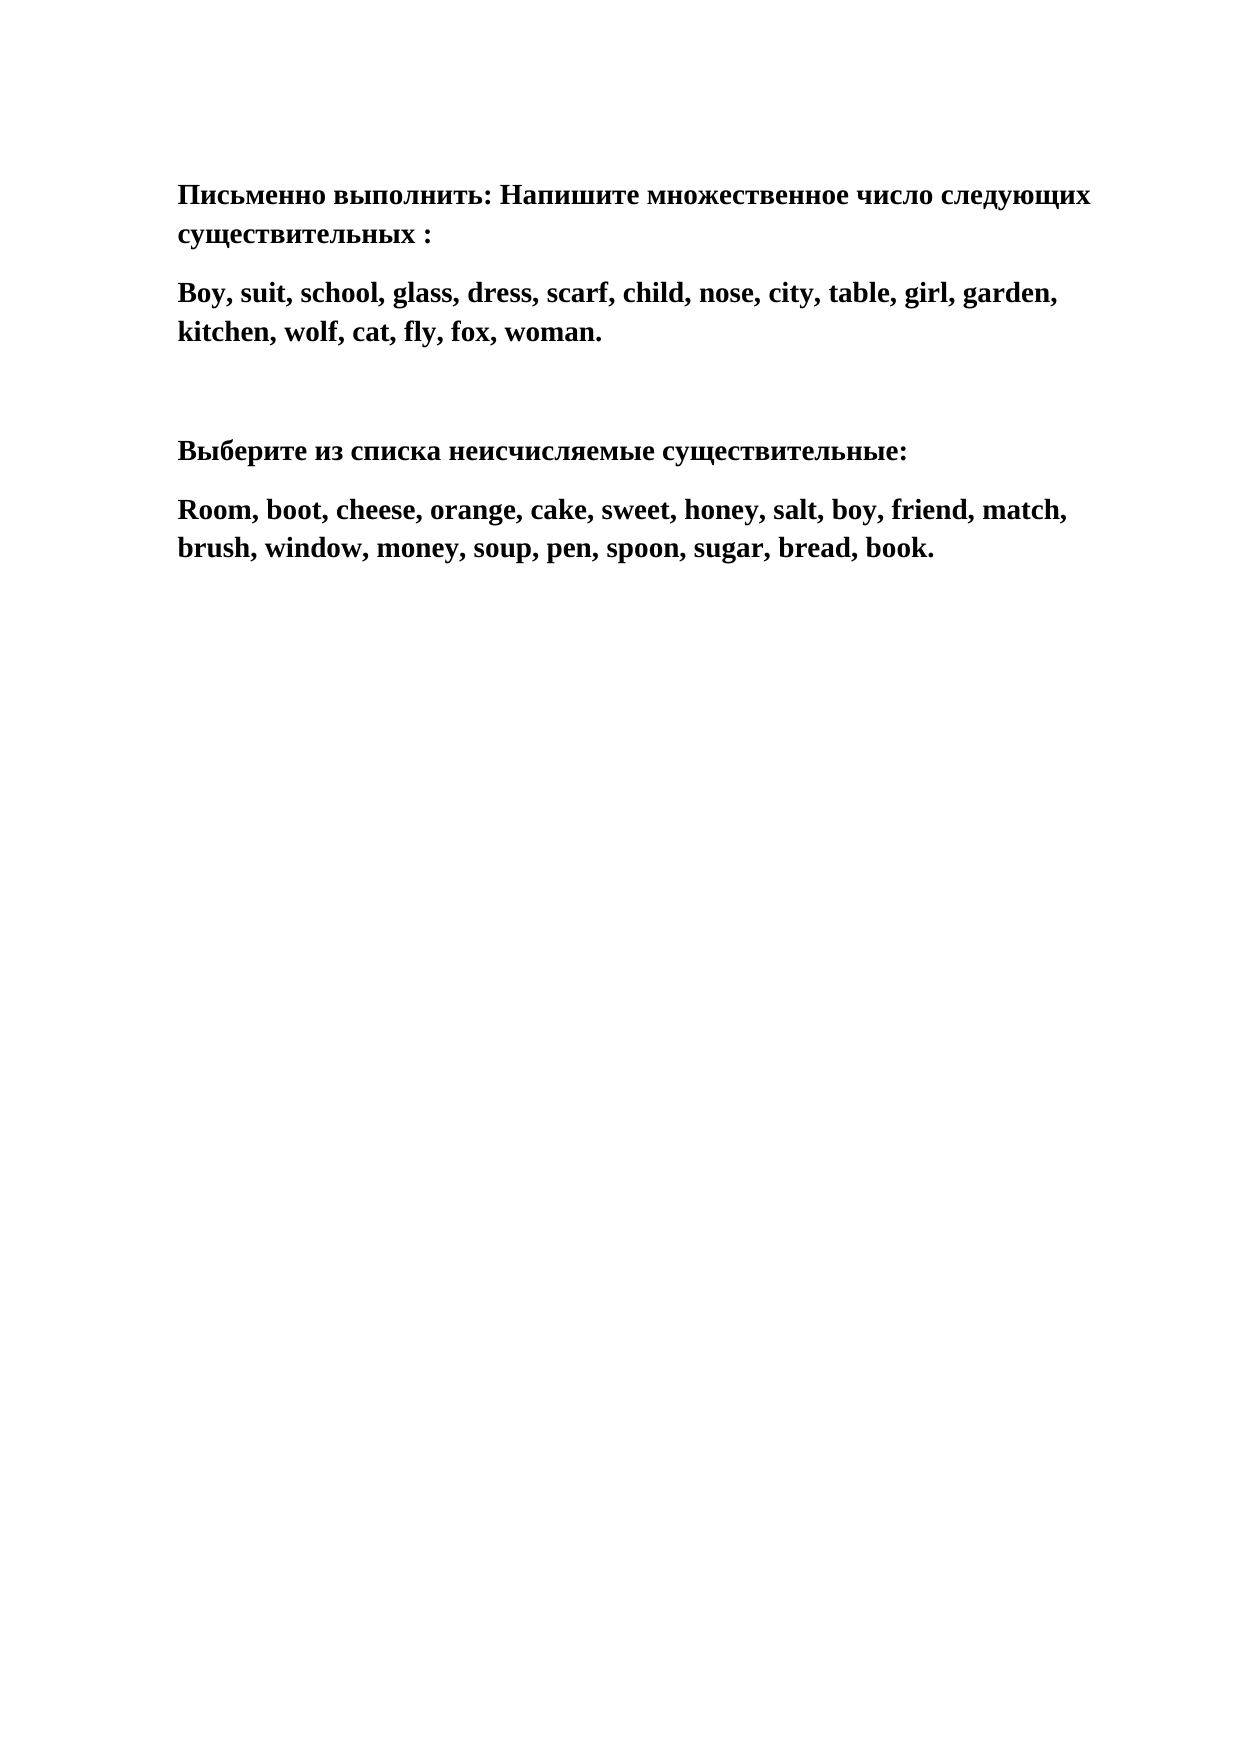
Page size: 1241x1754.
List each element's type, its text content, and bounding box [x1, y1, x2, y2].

text Room, boot, cheese, orange, cake, sweet, honey, salt, boy, friend, match, brush, window, money, soup, pen, spoon, sugar, bread, book. [177, 492, 1152, 564]
text Boy, suit, school, glass, dress, scarf, child, nose, city, table, girl, garden, kitchen, wolf, cat, fly, fox, woman. [177, 275, 1152, 347]
text Выберите из списка неисчисляемые существительные: [177, 433, 1152, 466]
text Письменно выполнить: Напишите множественное число следующих существительных : [177, 177, 1152, 249]
